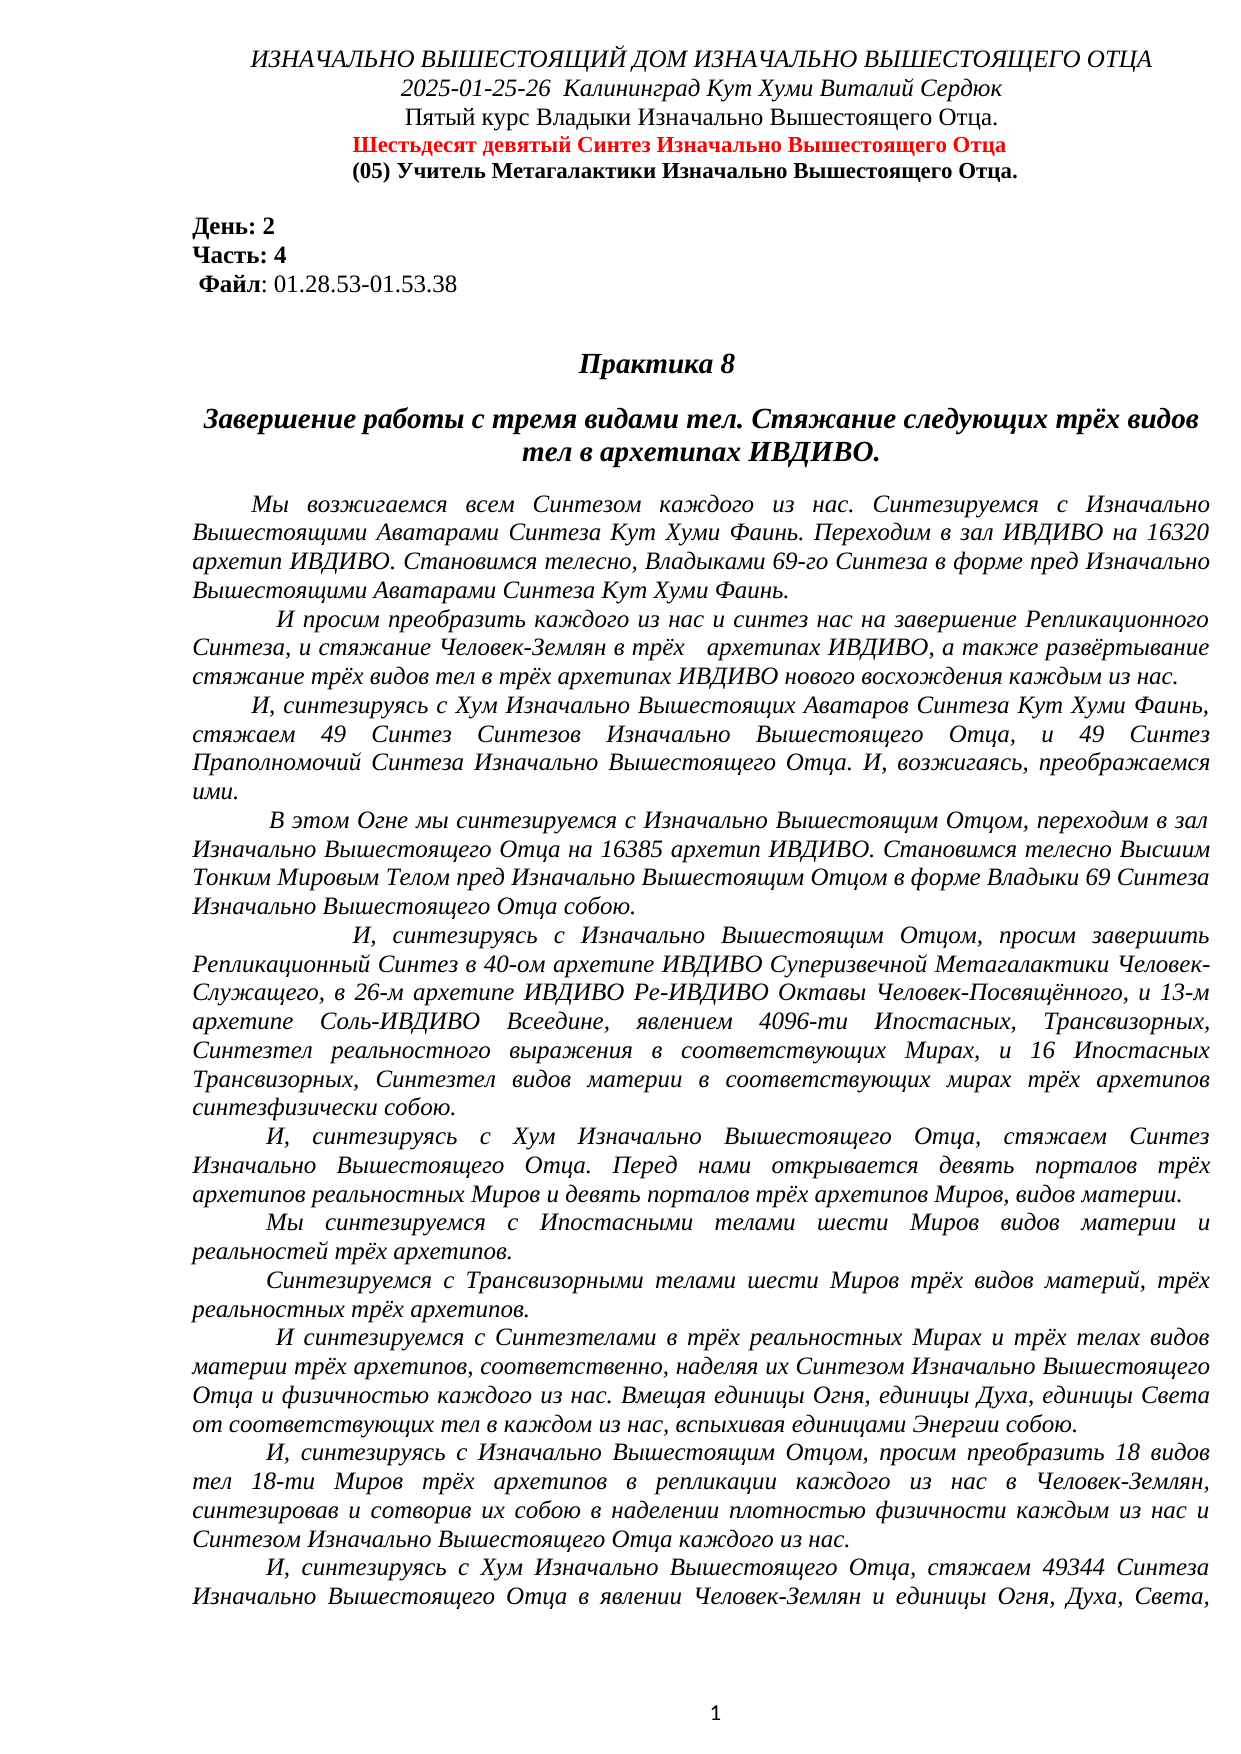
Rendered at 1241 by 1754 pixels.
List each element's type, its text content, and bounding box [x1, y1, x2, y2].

text Часть: 4 [192, 240, 1211, 269]
text Мы возжигаемся всем Синтезом каждого из нас. Синтезируемся с Изначально Вышестоящими Аватарами Синтеза Кут Хуми Фаинь. Переходим в зал ИВДИВО на 16320 архетип ИВДИВО. Становимся телесно, Владыками 69-го Синтеза в форме пред Изначально Вышестоящими Аватарами Синтеза Кут Хуми Фаинь. [192, 489, 1211, 604]
text И, синтезируясь с Изначально Вышестоящим Отцом, просим завершить Репликационный Синтез в 40-ом архетипе ИВДИВО Суперизвечной Метагалактики Человек-Служащего, в 26-м архетипе ИВДИВО Ре-ИВДИВО Октавы Человек-Посвящённого, и 13-м архетипе Соль-ИВДИВО Всеедине, явлением 4096-ти Ипостасных, Трансвизорных, Синтезтел реальностного выражения в соответствующих Мирах, и 16 Ипостасных Трансвизорных, Синтезтел видов материи в соответствующих мирах трёх архетипов синтезфизически собою. [192, 920, 1211, 1121]
text Завершение работы с тремя видами тел. Стяжание следующих трёх видов тел в архетипах ИВДИВО. [192, 401, 1211, 468]
text Практика 8 [192, 346, 1211, 380]
text Файл: 01.28.53-01.53.38 [192, 269, 1211, 298]
text И просим преобразить каждого из нас и синтез нас на завершение Репликационного Синтеза, и стяжание Человек-Землян в трёх архетипах ИВДИВО, а также развёртывание стяжание трёх видов тел в трёх архетипах ИВДИВО нового восхождения каждым из нас. [192, 604, 1211, 690]
text И, синтезируясь с Хум Изначально Вышестоящих Аватаров Синтеза Кут Хуми Фаинь, стяжаем 49 Синтез Синтезов Изначально Вышестоящего Отца, и 49 Синтез Праполномочий Синтеза Изначально Вышестоящего Отца. И, возжигаясь, преображаемся ими. [192, 690, 1211, 805]
text И, синтезируясь с Изначально Вышестоящим Отцом, просим преобразить 18 видов тел 18-ти Миров трёх архетипов в репликации каждого из нас в Человек-Землян, синтезировав и сотворив их собою в наделении плотностью физичности каждым из нас и Синтезом Изначально Вышестоящего Отца каждого из нас. [192, 1437, 1211, 1552]
text Синтезируемся с Трансвизорными телами шести Миров трёх видов материй, трёх реальностных трёх архетипов. [192, 1265, 1211, 1322]
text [192, 1552, 1211, 1610]
text И, синтезируясь с Хум Изначально Вышестоящего Отца, стяжаем Синтез Изначально Вышестоящего Отца. Перед нами открывается девять порталов трёх архетипов реальностных Миров и девять порталов трёх архетипов Миров, видов материи. [192, 1121, 1211, 1207]
text Мы синтезируемся с Ипостасными телами шести Миров видов материи и реальностей трёх архетипов. [192, 1207, 1211, 1265]
text И синтезируемся с Синтезтелами в трёх реальностных Мирах и трёх телах видов материи трёх архетипов, соответственно, наделяя их Синтезом Изначально Вышестоящего Отца и физичностью каждого из нас. Вмещая единицы Огня, единицы Духа, единицы Света от соответствующих тел в каждом из нас, вспыхивая единицами Энергии собою. [192, 1322, 1211, 1437]
text День: 2 [192, 211, 1211, 240]
text В этом Огне мы синтезируемся с Изначально Вышестоящим Отцом, переходим в зал Изначально Вышестоящего Отца на 16385 архетип ИВДИВО. Становимся телесно Высшим Тонким Мировым Телом пред Изначально Вышестоящим Отцом в форме Владыки 69 Синтеза Изначально Вышестоящего Отца собою. [192, 805, 1211, 920]
